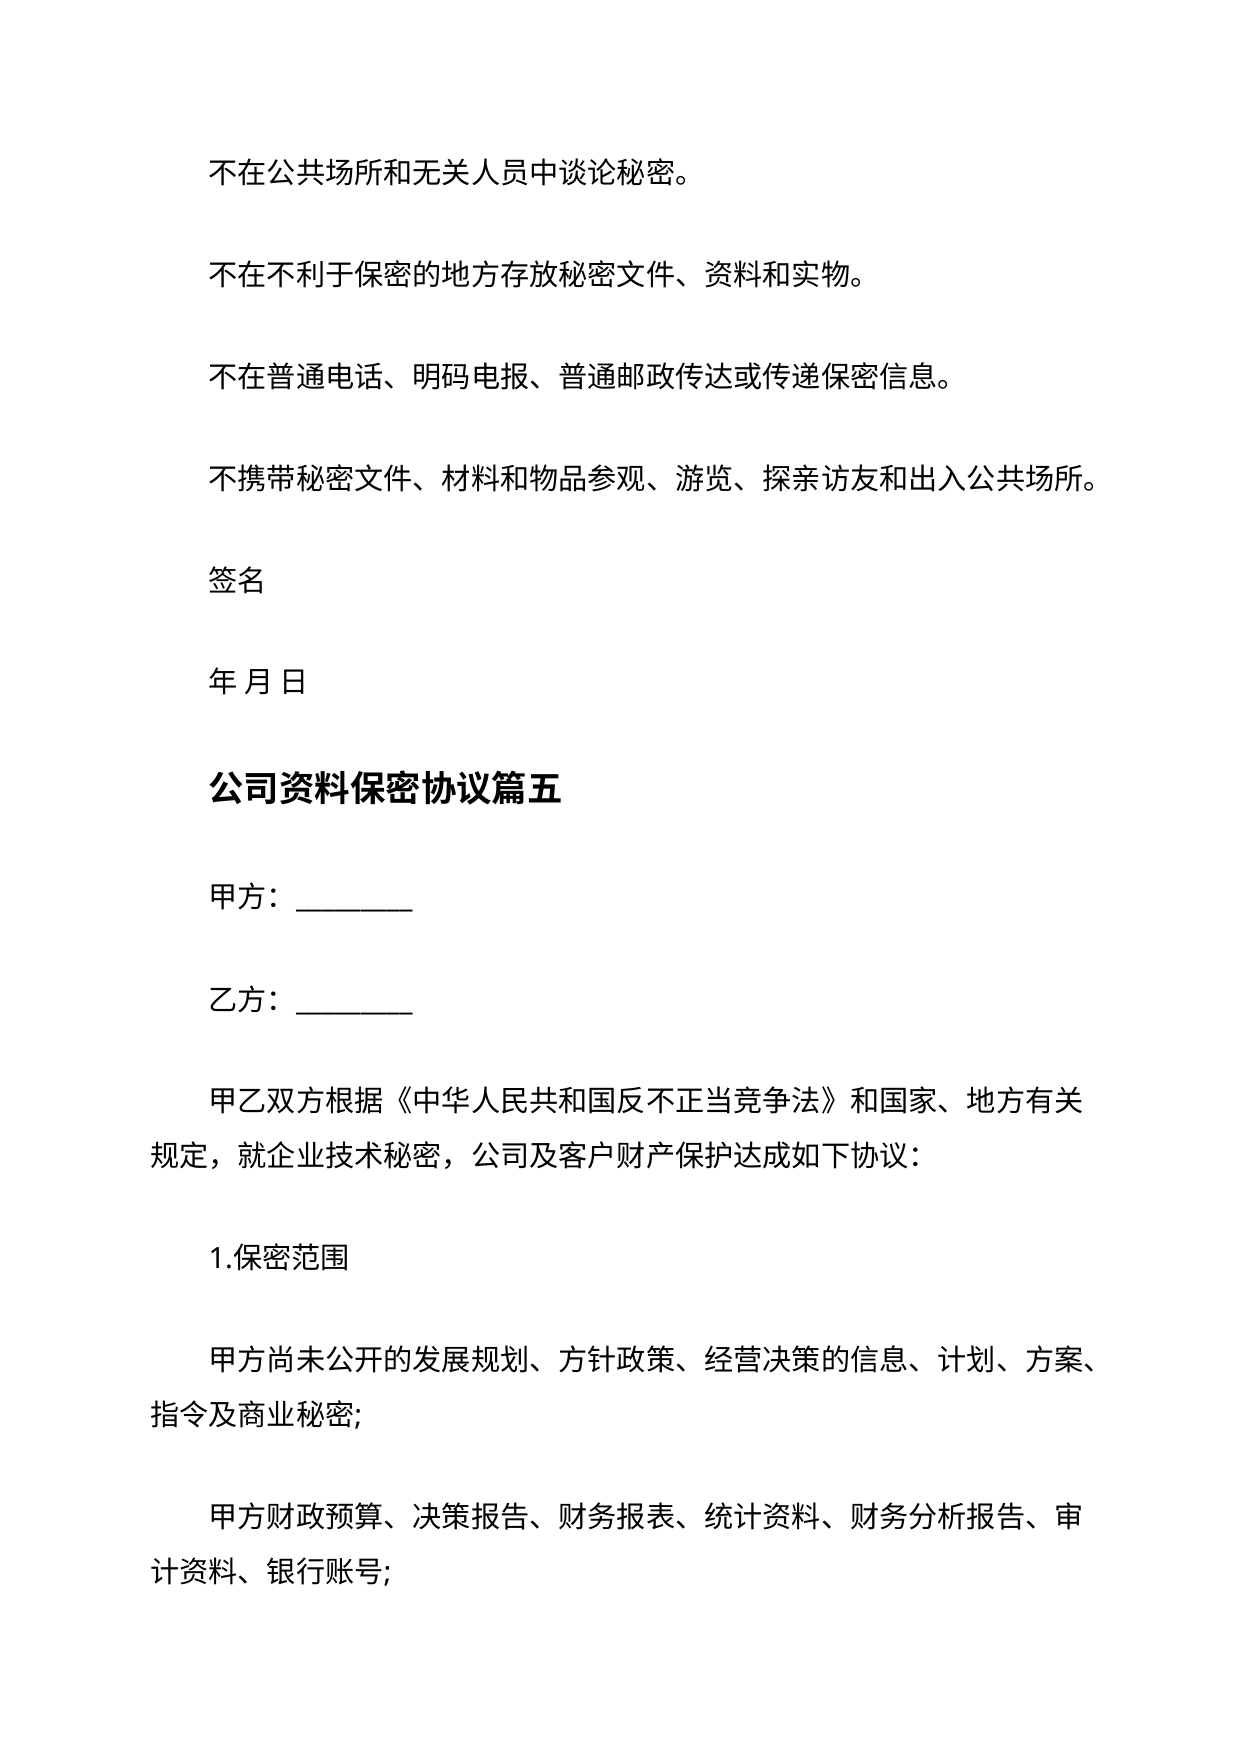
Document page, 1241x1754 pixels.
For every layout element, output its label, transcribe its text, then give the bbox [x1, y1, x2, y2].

text 不携带秘密文件、材料和物品参观、游览、探亲访友和出入公共场所。 [150, 455, 1090, 498]
text 不在普通电话、明码电报、普通邮政传达或传递保密信息。 [150, 353, 1090, 396]
text 公司资料保密协议篇五 [150, 761, 1090, 812]
text 甲方财政预算、决策报告、财务报表、统计资料、财务分析报告、审计资料、银行账号; [150, 1493, 1090, 1591]
text 不在公共场所和无关人员中谈论秘密。 [150, 150, 1090, 192]
text 乙方：_________ [150, 976, 1090, 1018]
text 年 月 日 [150, 659, 1090, 701]
text 1.保密范围 [150, 1235, 1090, 1277]
text 不在不利于保密的地方存放秘密文件、资料和实物。 [150, 252, 1090, 294]
text 甲乙双方根据《中华人民共和国反不正当竞争法》和国家、地方有关规定，就企业技术秘密，公司及客户财产保护达成如下协议： [150, 1078, 1090, 1175]
text 甲方尚未公开的发展规划、方针政策、经营决策的信息、计划、方案、指令及商业秘密; [150, 1337, 1090, 1434]
text 甲方：_________ [150, 874, 1090, 916]
text 签名 [150, 557, 1090, 599]
